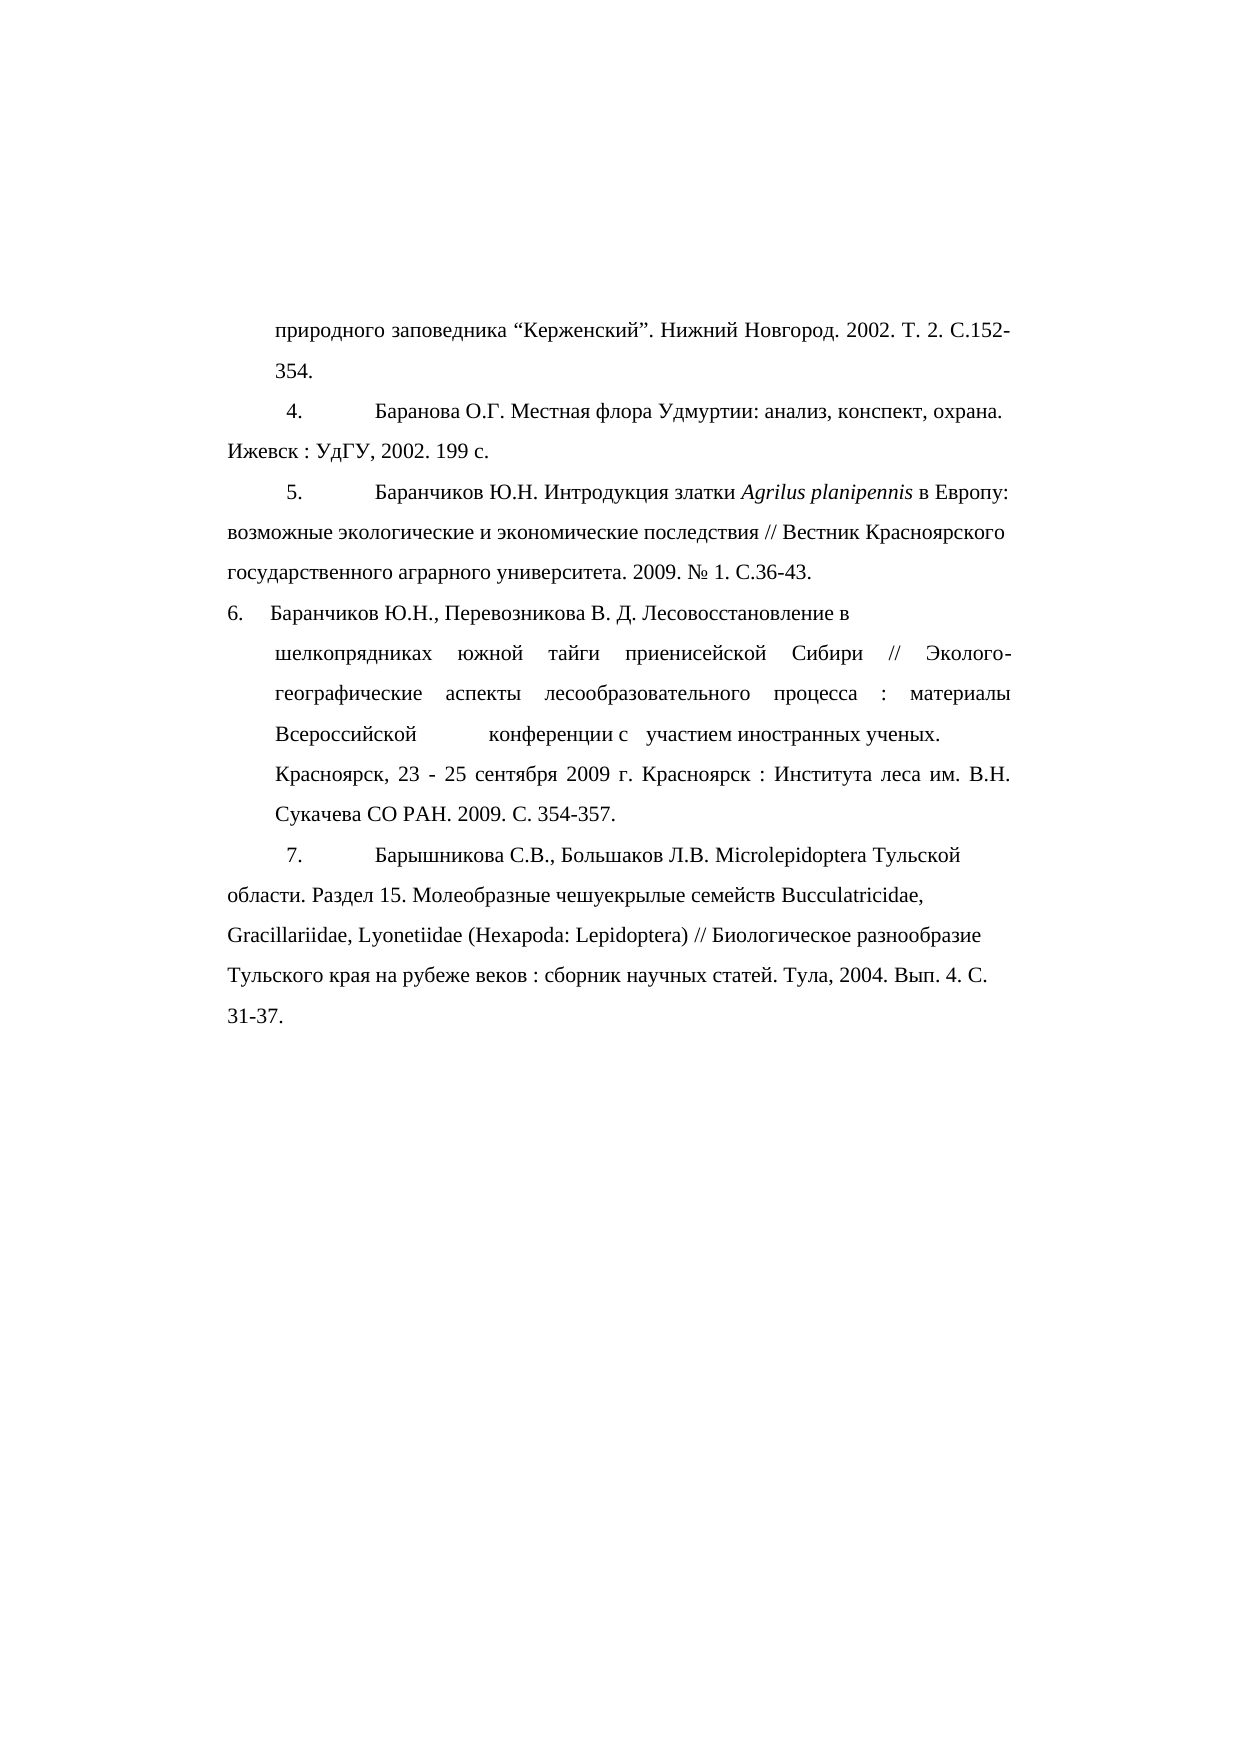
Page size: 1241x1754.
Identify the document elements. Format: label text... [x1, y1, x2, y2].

text Красноярск, 23 - 25 сентября 2009 г. Красноярск : Института леса им. В.Н. Сукачева СО РАН. 2009. С. 354-357. [275, 749, 1012, 830]
list Баранчиков Ю.Н., Перевозникова В. Д. Лесовосстановление в [227, 588, 1014, 628]
text природного заповедника “Керженский”. Нижний Новгород. 2002. Т. 2. С.152-354. [275, 306, 1012, 386]
list Баранова О.Г. Местная флора Удмуртии: анализ, конспект, охрана. Ижевск : УдГУ, 2002. 199 с. [227, 386, 1012, 467]
list Баранчиков Ю.Н. Интродукция златки Agrilus planipennis в Европу: возможные экологические и экономические последствия // Вестник Красноярского государственного аграрного университета. 2009. № 1. С.36-43. [227, 467, 1012, 588]
list Барышникова С.В., Большаков Л.В. Microlepidoptera Тульской области. Раздел 15. Молеобразные чешуекрылые семейств Bucculatricidae, Gracillariidae, Lyonetiidae (Hexapoda: Lepidoptera) // Биологическое разнообразие Тульского края на рубеже веков : сборник научных статей. Тула, 2004. Вып. 4. С. 31-37. [227, 830, 1012, 1031]
text шелкопрядниках южной тайги приенисейской Сибири // Экологогеографические аспекты лесообразовательного процесса : материалы Всероссийской конференции с участием иностранных ученых. [275, 628, 1012, 749]
